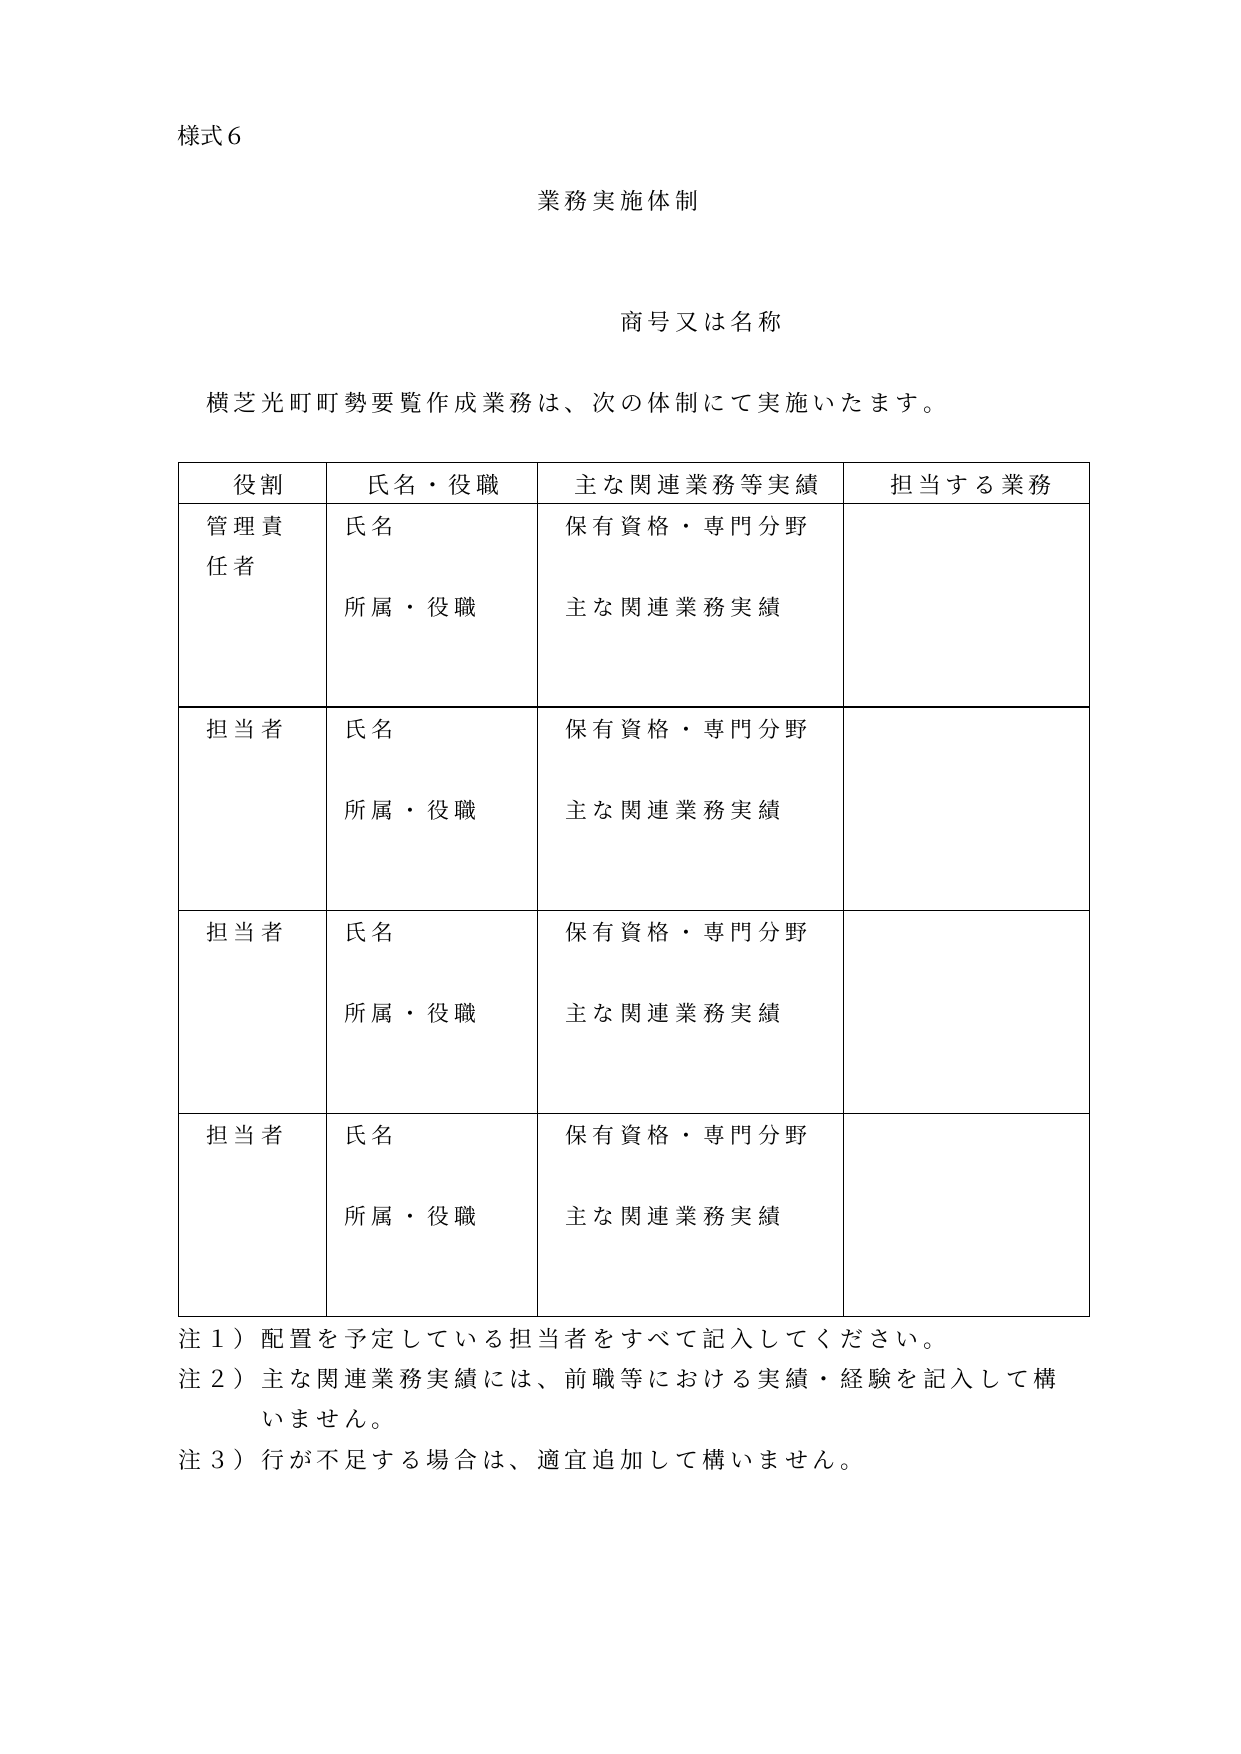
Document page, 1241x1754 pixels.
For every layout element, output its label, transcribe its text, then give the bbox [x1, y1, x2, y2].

table_cell 担当者 [179, 708, 326, 909]
table_cell 管理責任者 [179, 504, 326, 706]
table_cell [844, 708, 1089, 909]
table_cell 氏名 所属・役職 [327, 708, 537, 909]
text 注３）行が不足する場合は、適宜追加して構いません。 [178, 1438, 1062, 1478]
table_cell 保有資格・専門分野 主な関連業務実績 [538, 504, 843, 706]
text 横芝光町町勢要覧作成業務は、次の体制にて実施いたます。 [178, 381, 1062, 421]
table_cell [844, 1114, 1089, 1316]
text 注１）配置を予定している担当者をすべて記入してください。 [178, 1317, 1062, 1357]
table_cell 保有資格・専門分野 主な関連業務実績 [538, 1114, 843, 1316]
table_cell 保有資格・専門分野 主な関連業務実績 [538, 911, 843, 1113]
table_header 担当する業務 [844, 463, 1089, 503]
table_cell [844, 504, 1089, 706]
text 商号又は名称 [178, 300, 1062, 341]
table_header 役割 [179, 463, 326, 503]
table_cell 担当者 [179, 1114, 326, 1316]
table_cell 氏名 所属・役職 [327, 504, 537, 706]
table_cell 担当者 [179, 911, 326, 1113]
table_cell [844, 911, 1089, 1113]
table_header 氏名・役職 [327, 463, 537, 503]
table_cell 氏名 所属・役職 [327, 1114, 537, 1316]
text 業務実施体制 [178, 179, 1062, 219]
text 注２）主な関連業務実績には、前職等における実績・経験を記入して構いません。 [178, 1357, 1062, 1438]
table_cell 氏名 所属・役職 [327, 911, 537, 1113]
table_cell 保有資格・専門分野 主な関連業務実績 [538, 708, 843, 909]
table_header 主な関連業務等実績 [538, 463, 843, 503]
